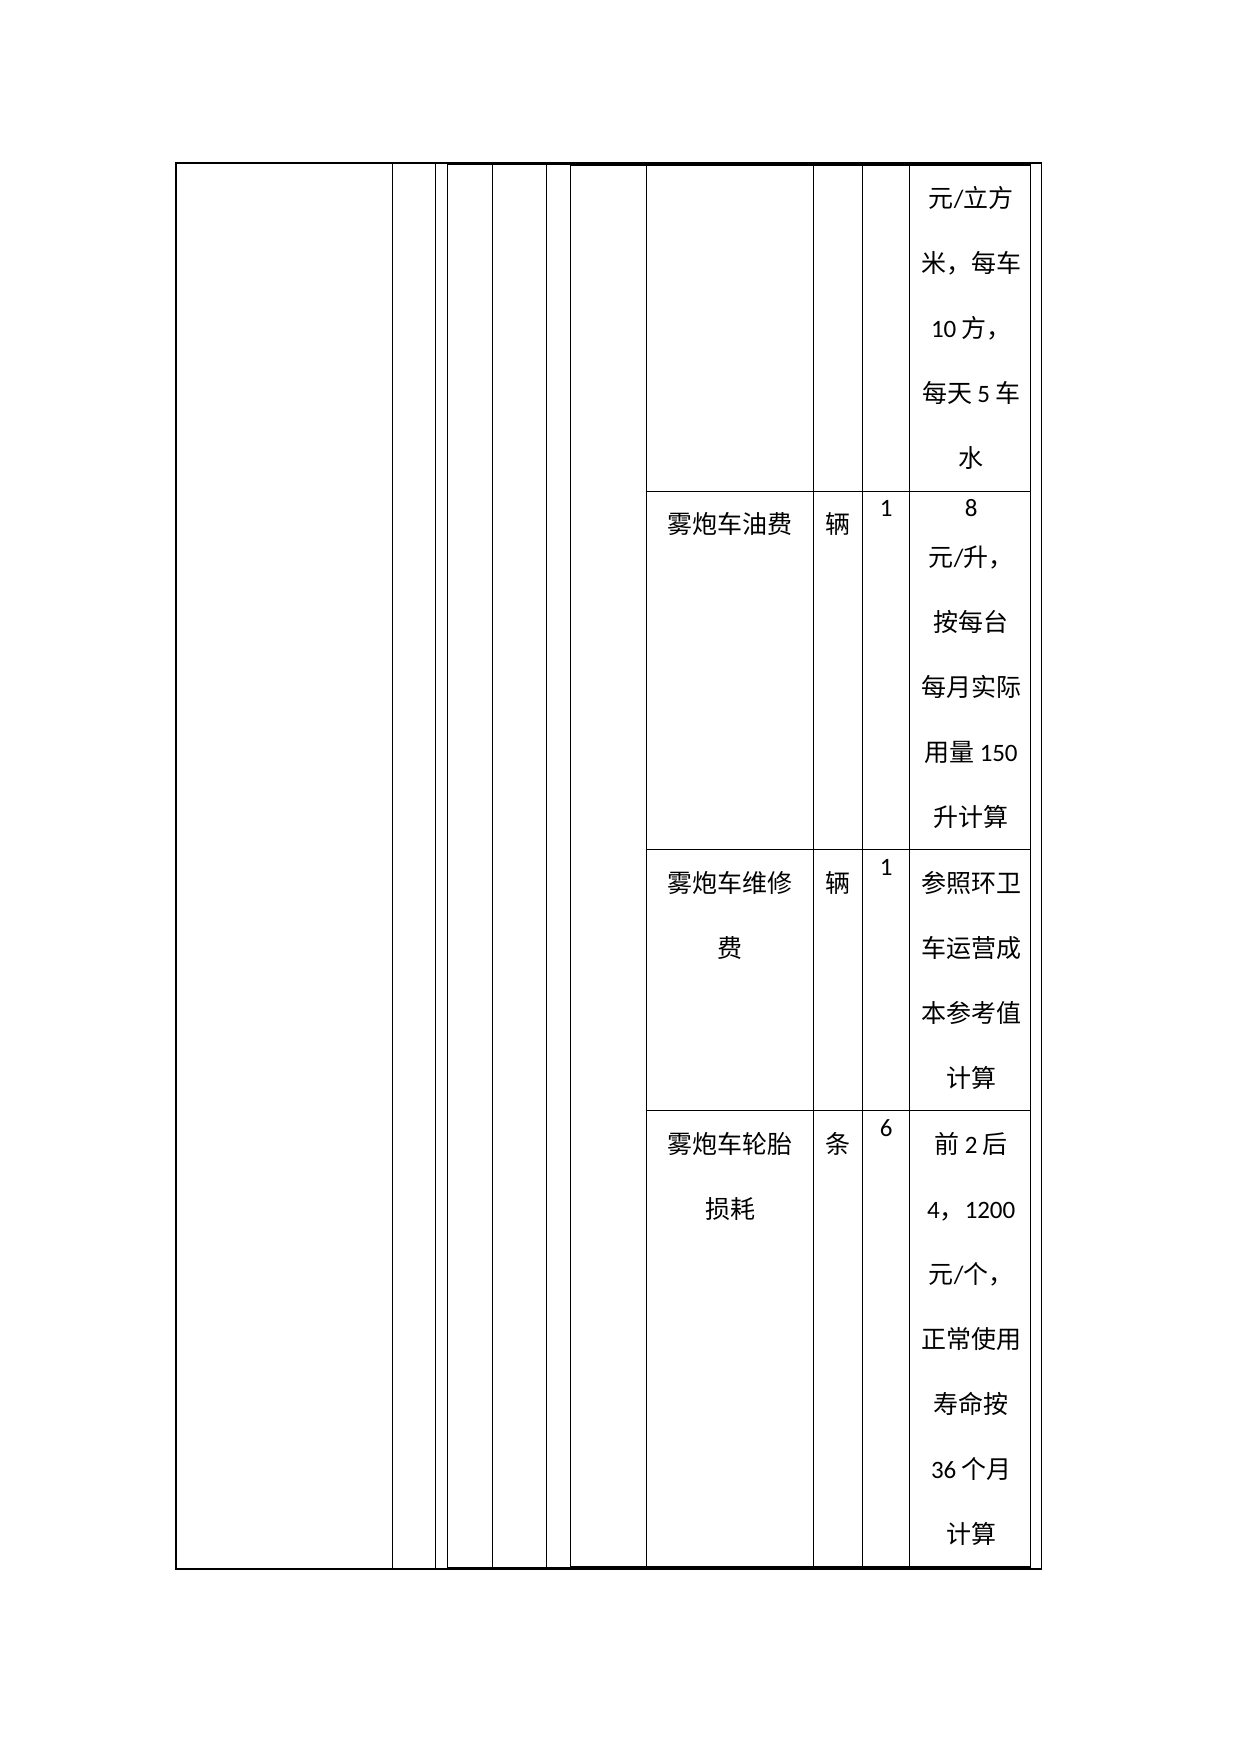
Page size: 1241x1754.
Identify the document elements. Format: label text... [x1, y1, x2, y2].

table_cell [547, 165, 570, 1567]
table_cell [814, 850, 862, 1110]
table_cell [448, 165, 492, 1567]
table_cell [1031, 164, 1041, 1568]
table_cell [436, 164, 447, 1568]
table_cell [910, 1111, 1030, 1566]
table_cell [863, 166, 909, 491]
table_cell [863, 492, 909, 849]
table_cell [863, 1111, 909, 1566]
table_cell [177, 164, 392, 1568]
table_cell [571, 166, 646, 1566]
table_cell [647, 850, 813, 1110]
table_cell [814, 166, 862, 491]
table_cell [910, 850, 1030, 1110]
table_cell [814, 492, 862, 849]
table_cell [910, 166, 1030, 491]
table_cell 1 [393, 164, 435, 1568]
table_cell [647, 492, 813, 849]
table_cell [863, 850, 909, 1110]
table_cell [814, 1111, 862, 1566]
table_cell [647, 1111, 813, 1566]
table_cell [910, 492, 1030, 849]
table_cell [647, 166, 813, 491]
table_cell [493, 165, 546, 1567]
